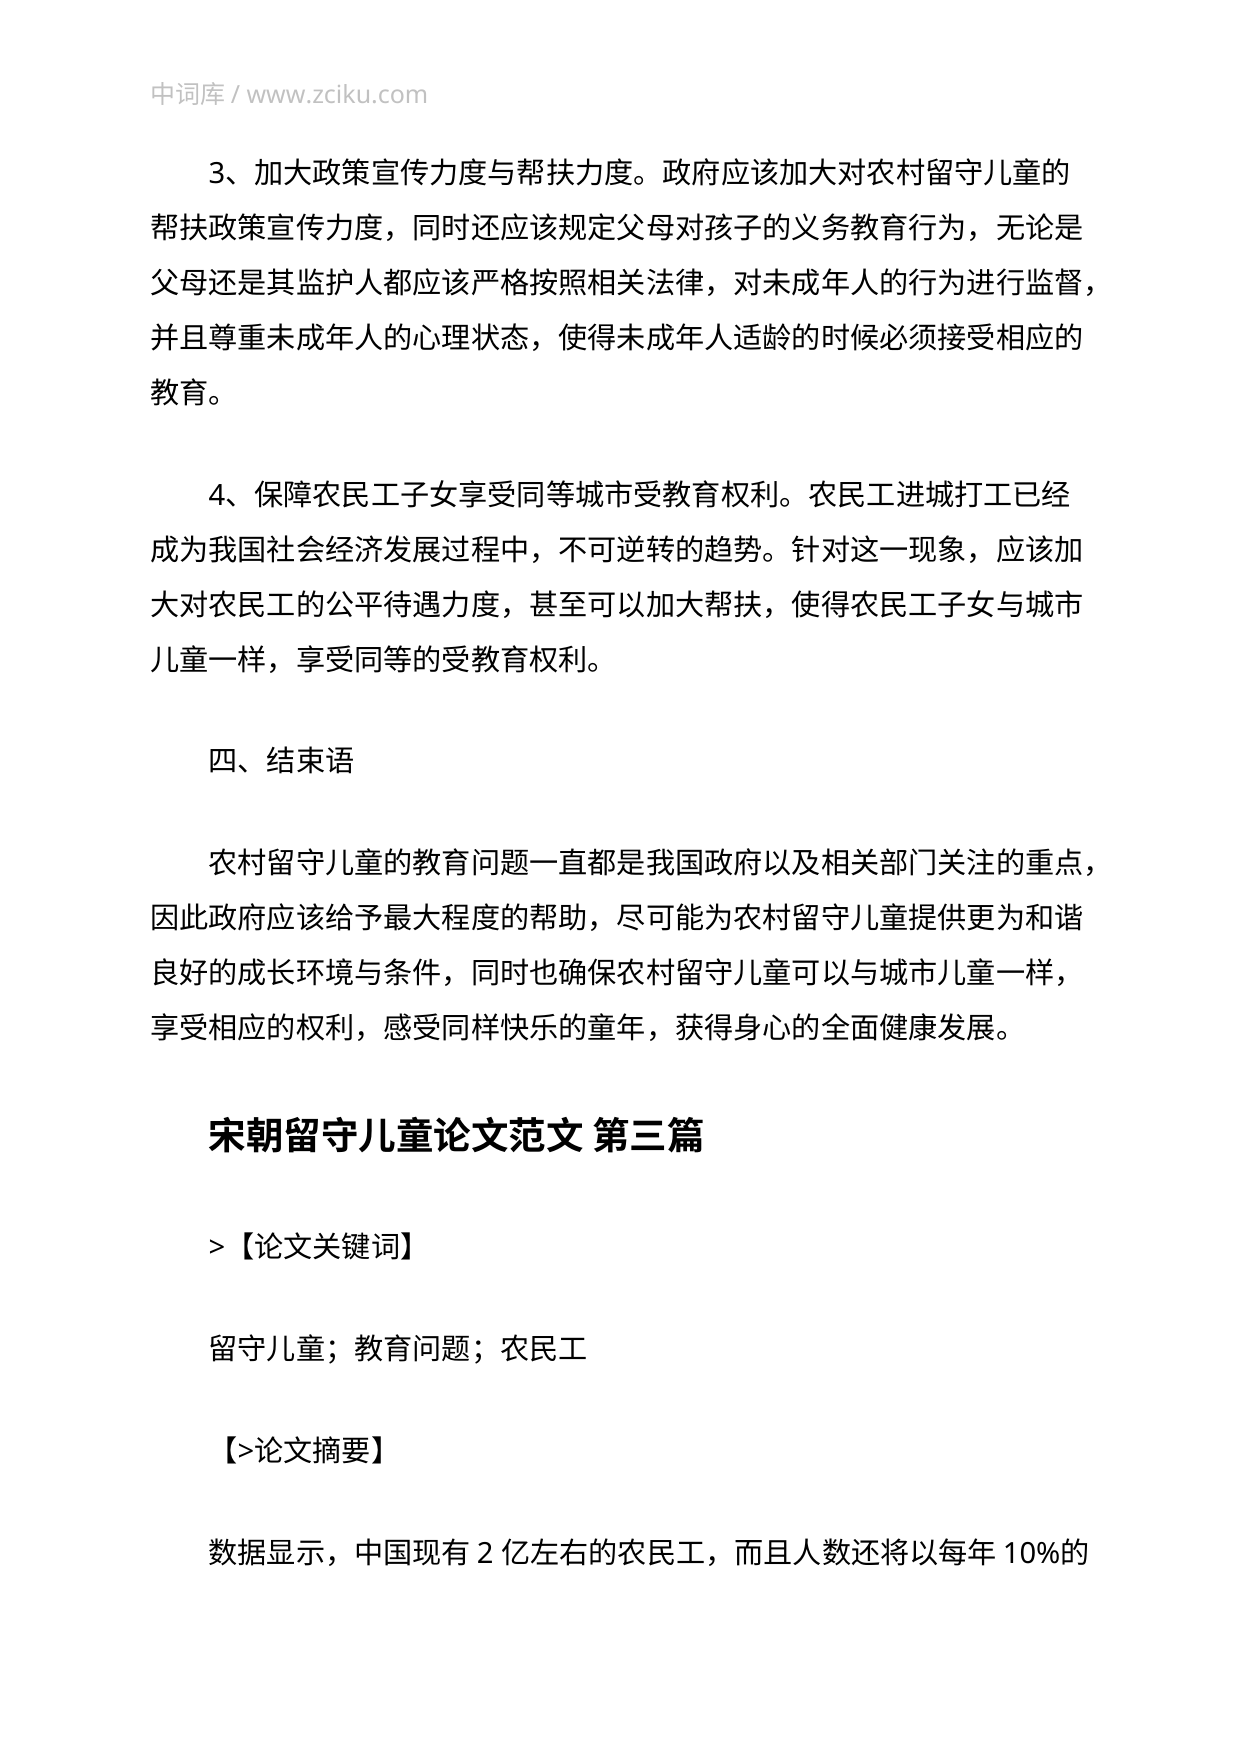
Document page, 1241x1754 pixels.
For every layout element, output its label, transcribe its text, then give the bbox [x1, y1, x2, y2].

text 留守儿童；教育问题；农民工 [150, 1326, 1090, 1368]
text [150, 1529, 1090, 1572]
text 宋朝留守儿童论文范文 第三篇 [150, 1106, 1090, 1161]
text 3、加大政策宣传力度与帮扶力度。政府应该加大对农村留守儿童的帮扶政策宣传力度，同时还应该规定父母对孩子的义务教育行为，无论是父母还是其监护人都应该严格按照相关法律，对未成年人的行为进行监督，并且尊重未成年人的心理状态，使得未成年人适龄的时候必须接受相应的教育。 [150, 150, 1090, 412]
text >【论文关键词】 [150, 1224, 1090, 1266]
text 4、保障农民工子女享受同等城市受教育权利。农民工进城打工已经成为我国社会经济发展过程中，不可逆转的趋势。针对这一现象，应该加大对农民工的公平待遇力度，甚至可以加大帮扶，使得农民工子女与城市儿童一样，享受同等的受教育权利。 [150, 471, 1090, 678]
text 农村留守儿童的教育问题一直都是我国政府以及相关部门关注的重点，因此政府应该给予最大程度的帮助，尽可能为农村留守儿童提供更为和谐良好的成长环境与条件，同时也确保农村留守儿童可以与城市儿童一样，享受相应的权利，感受同样快乐的童年，获得身心的全面健康发展。 [150, 840, 1090, 1047]
text 四、结束语 [150, 738, 1090, 780]
text 【>论文摘要】 [150, 1427, 1090, 1470]
